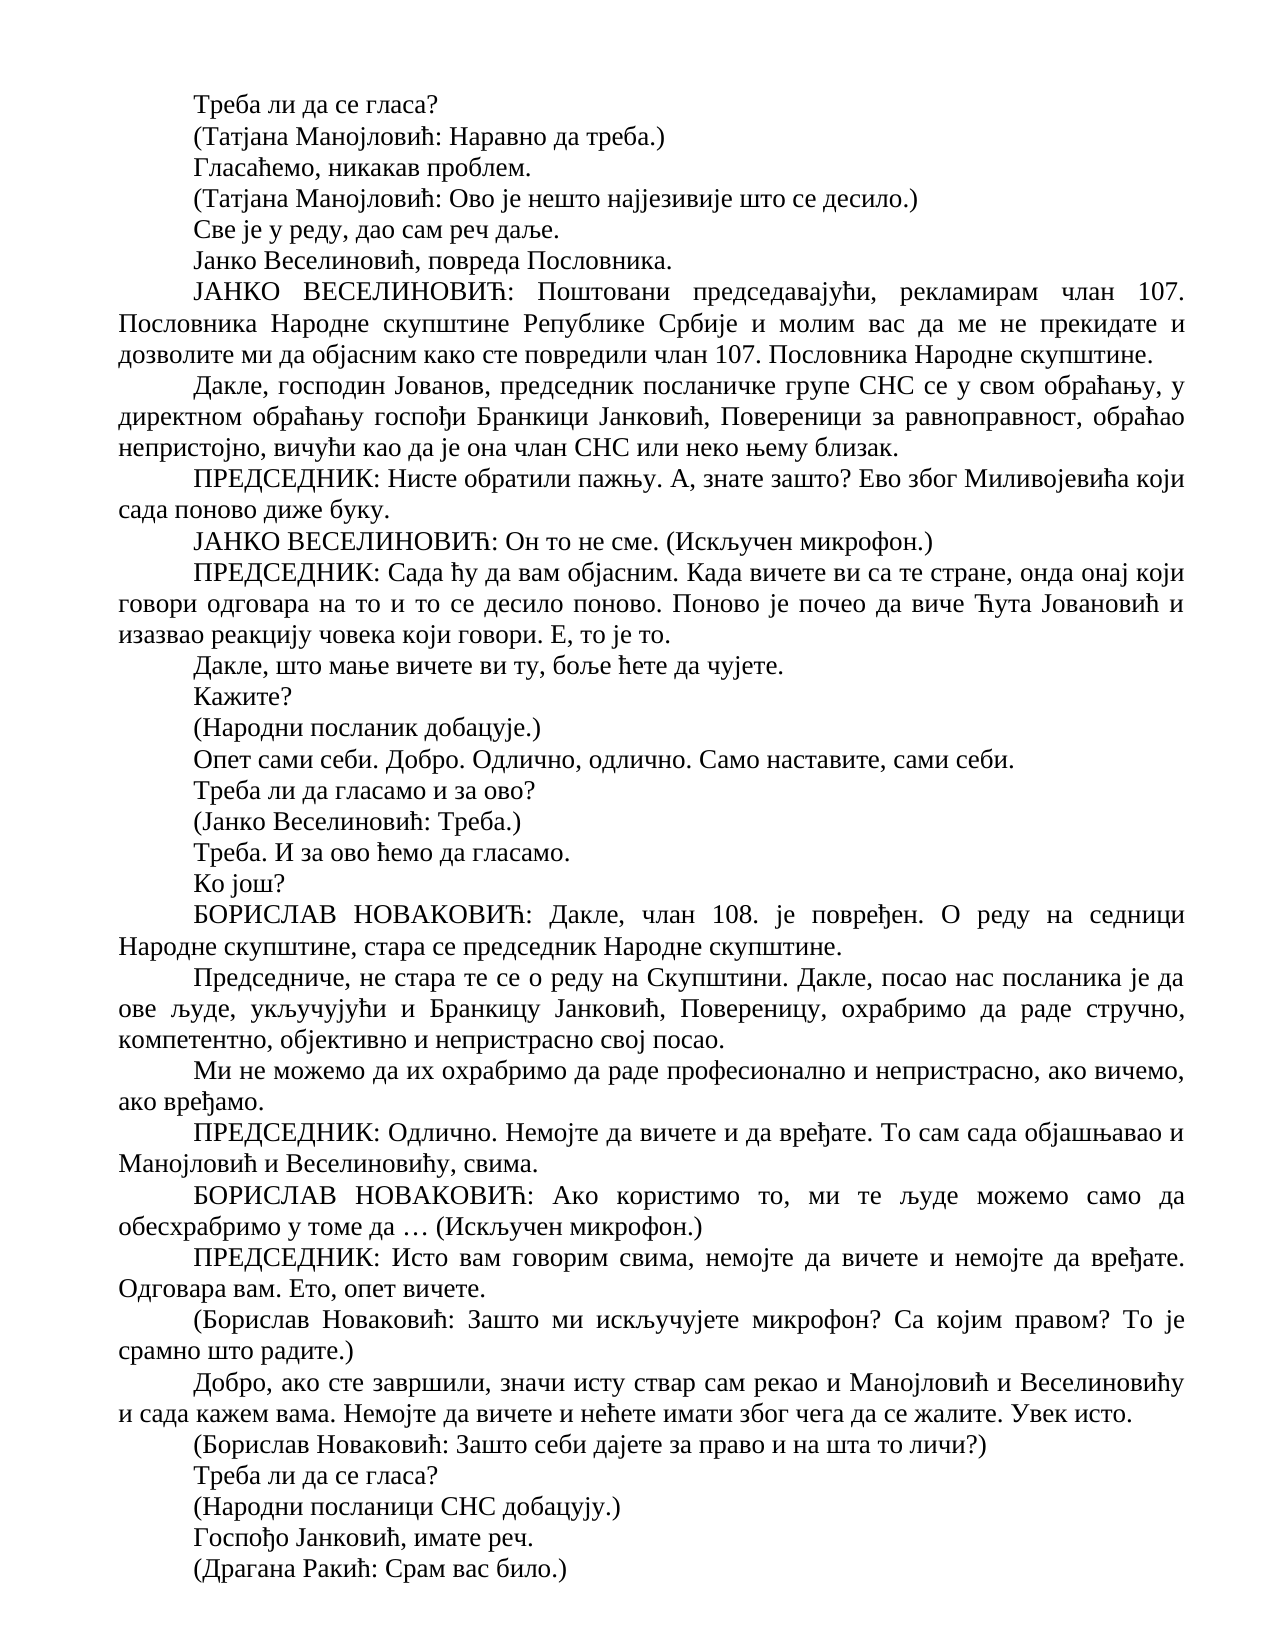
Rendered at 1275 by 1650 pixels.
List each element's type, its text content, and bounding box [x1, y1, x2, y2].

text БОРИСЛАВ НОВАКОВИЋ: Дакле, члан 108. је повређен. О реду на седници Народне скупштине, стара се председник Народне скупштине. [118, 898, 1186, 961]
text (Народни посланик добацује.) [118, 712, 1186, 743]
text (Народни посланици СНС добацују.) [118, 1490, 1186, 1521]
text ПРЕДСЕДНИК: Нисте обратили пажњу. А, знате зашто? Ево због Миливојевића који сада поново диже буку. [118, 462, 1186, 525]
text Опет сами себи. Добро. Одлично, одлично. Само наставите, сами себи. [118, 743, 1186, 774]
text Треба. И за ово ћемо да гласамо. [118, 836, 1186, 867]
text Дакле, господин Јованов, председник посланичке групе СНС се у свом обраћању, у директном обраћању госпођи Бранкици Јанковић, Повереници за равноправност, обраћао непристојно, вичући као да је она члан СНС или неко њему близак. [118, 369, 1186, 462]
text ПРЕДСЕДНИК: Сада ћу да вам објасним. Када вичете ви са те стране, онда онај који говори одговара на то и то се десило поново. Поново је почео да виче Ћута Јовановић и изазвао реакцију човека који говори. Е, то је то. [118, 556, 1186, 649]
text Гласаћемо, никакав проблем. [118, 151, 1186, 182]
text Све је у реду, дао сам реч даље. [118, 213, 1186, 244]
text (Татјана Манојловић: Наравно да треба.) [118, 120, 1186, 151]
text Треба ли да се гласа? [118, 1459, 1186, 1490]
text Ми не можемо да их охрабримо да раде професионално и непристрасно, ако вичемо, ако вређамо. [118, 1054, 1186, 1116]
text Кажите? [118, 680, 1186, 712]
text (Драгана Ракић: Срам вас било.) [118, 1552, 1186, 1584]
text Председниче, не стара те се о реду на Скупштини. Дакле, посао нас посланика је да ове људе, укључујући и Бранкицу Јанковић, Повереницу, охрабримо да раде стручно, компетентно, објективно и непристрасно свој посао. [118, 961, 1186, 1054]
text (Јанко Веселиновић: Треба.) [118, 805, 1186, 836]
text Добро, ако сте завршили, значи исту ствар сам рекао и Манојловић и Веселиновићу и сада кажем вама. Немојте да вичете и нећете имати због чега да се жалите. Увек исто. [118, 1366, 1186, 1428]
text ЈАНКО ВЕСЕЛИНОВИЋ: Поштовани председавајући, рекламирам члан 107. Пословника Народне скупштине Републике Србије и молим вас да ме не прекидате и дозволите ми да објасним како сте повредили члан 107. Пословника Народне скупштине. [118, 276, 1186, 369]
text ЈАНКО ВЕСЕЛИНОВИЋ: Он то не сме. (Искључен микрофон.) [118, 525, 1186, 556]
text Треба ли да се гласа? [118, 89, 1186, 120]
text (Борислав Новаковић: Зашто себи дајете за право и на шта то личи?) [118, 1428, 1186, 1459]
text Јанко Веселиновић, повреда Пословника. [118, 244, 1186, 276]
text (Борислав Новаковић: Зашто ми искључујете микрофон? Са којим правом? То је срамно што радите.) [118, 1303, 1186, 1366]
text Госпођо Јанковић, имате реч. [118, 1521, 1186, 1552]
text Треба ли да гласамо и за ово? [118, 774, 1186, 805]
text ПРЕДСЕДНИК: Исто вам говорим свима, немојте да вичете и немојте да вређате. Одговара вам. Ето, опет вичете. [118, 1241, 1186, 1303]
text Дакле, што мање вичете ви ту, боље ћете да чујете. [118, 649, 1186, 680]
text ПРЕДСЕДНИК: Одлично. Немојте да вичете и да вређате. То сам сада објашњавао и Манојловић и Веселиновићу, свима. [118, 1116, 1186, 1179]
text Ко још? [118, 867, 1186, 898]
text (Татјана Манојловић: Ово је нешто најјезивије што се десило.) [118, 182, 1186, 213]
text БОРИСЛАВ НОВАКОВИЋ: Ако користимо то, ми те људе можемо само да обесхрабримо у томе да … (Искључен микрофон.) [118, 1179, 1186, 1241]
